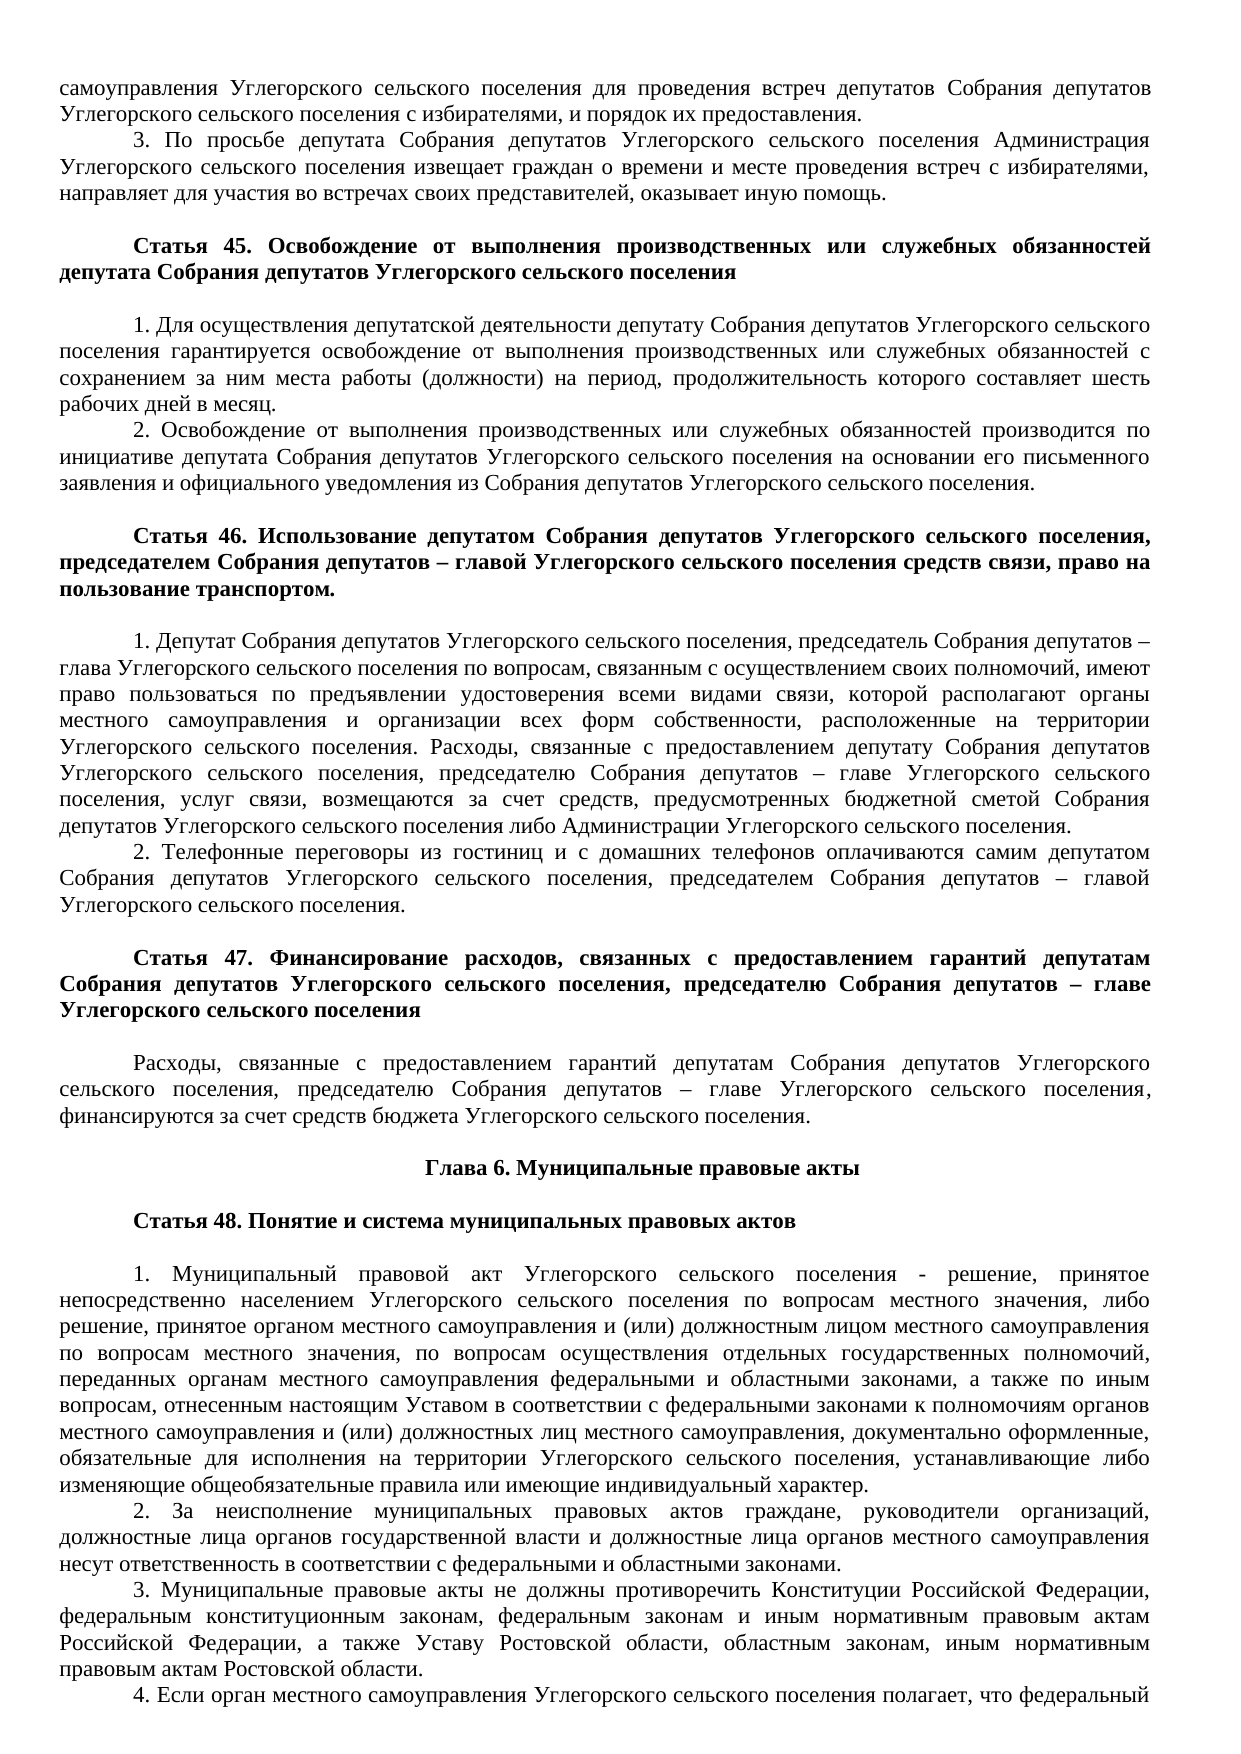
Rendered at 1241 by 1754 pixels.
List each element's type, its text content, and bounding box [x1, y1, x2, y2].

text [59, 74, 1152, 127]
text Расходы, связанные с предоставлением гарантий депутатам Собрания депутатов Углегорского сельского поселения, председателю Собрания депутатов – главе Углегорского сельского поселения, финансируются за счет средств бюджета Углегорского сельского поселения. [59, 1049, 1152, 1128]
text Статья 48. Понятие и система муниципальных правовых актов [59, 1207, 1152, 1233]
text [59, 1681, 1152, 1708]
text 3. По просьбе депутата Собрания депутатов Углегорского сельского поселения Администрация Углегорского сельского поселения извещает граждан о времени и месте проведения встреч с избирателями, направляет для участия во встречах своих представителей, оказывает иную помощь. [59, 127, 1152, 206]
text 1. Муниципальный правовой акт Углегорского сельского поселения - решение, принятое непосредственно населением Углегорского сельского поселения по вопросам местного значения, либо решение, принятое органом местного самоуправления и (или) должностным лицом местного самоуправления по вопросам местного значения, по вопросам осуществления отдельных государственных полномочий, переданных органам местного самоуправления федеральными и областными законами, а также по иным вопросам, отнесенным настоящим Уставом в соответствии с федеральными законами к полномочиям органов местного самоуправления и (или) должностных лиц местного самоуправления, документально оформленные, обязательные для исполнения на территории Углегорского сельского поселения, устанавливающие либо изменяющие общеобязательные правила или имеющие индивидуальный характер. [59, 1260, 1152, 1497]
text Статья 46. Использование депутатом Собрания депутатов Углегорского сельского поселения, председателем Собрания депутатов – главой Углегорского сельского поселения средств связи, право на пользование транспортом. [59, 522, 1152, 601]
text 1. Депутат Собрания депутатов Углегорского сельского поселения, председатель Собрания депутатов – глава Углегорского сельского поселения по вопросам, связанным с осуществлением своих полномочий, имеют право пользоваться по предъявлении удостоверения всеми видами связи, которой располагают органы местного самоуправления и организации всех форм собственности, расположенные на территории Углегорского сельского поселения. Расходы, связанные с предоставлением депутату Собрания депутатов Углегорского сельского поселения, председателю Собрания депутатов – главе Углегорского сельского поселения, услуг связи, возмещаются за счет средств, предусмотренных бюджетной сметой Собрания депутатов Углегорского сельского поселения либо Администрации Углегорского сельского поселения. [59, 627, 1152, 838]
text 2. Телефонные переговоры из гостиниц и с домашних телефонов оплачиваются самим депутатом Собрания депутатов Углегорского сельского поселения, председателем Собрания депутатов – главой Углегорского сельского поселения. [59, 838, 1152, 917]
text Статья 45. Освобождение от выполнения производственных или служебных обязанностей депутата Собрания депутатов Углегорского сельского поселения [59, 232, 1152, 285]
text 1. Для осуществления депутатской деятельности депутату Собрания депутатов Углегорского сельского поселения гарантируется освобождение от выполнения производственных или служебных обязанностей с сохранением за ним места работы (должности) на период, продолжительность которого составляет шесть рабочих дней в месяц. [59, 311, 1152, 416]
text 3. Муниципальные правовые акты не должны противоречить Конституции Российской Федерации, федеральным конституционным законам, федеральным законам и иным нормативным правовым актам Российской Федерации, а также Уставу Ростовской области, областным законам, иным нормативным правовым актам Ростовской области. [59, 1576, 1152, 1681]
text 2. За неисполнение муниципальных правовых актов граждане, руководители организаций, должностные лица органов государственной власти и должностные лица органов местного самоуправления несут ответственность в соответствии с федеральными и областными законами. [59, 1497, 1152, 1576]
text Статья 47. Финансирование расходов, связанных с предоставлением гарантий депутатам Собрания депутатов Углегорского сельского поселения, председателю Собрания депутатов – главе Углегорского сельского поселения [59, 943, 1152, 1023]
text 2. Освобождение от выполнения производственных или служебных обязанностей производится по инициативе депутата Собрания депутатов Углегорского сельского поселения на основании его письменного заявления и официального уведомления из Собрания депутатов Углегорского сельского поселения. [59, 416, 1152, 496]
text Глава 6. Муниципальные правовые акты [59, 1154, 1152, 1181]
